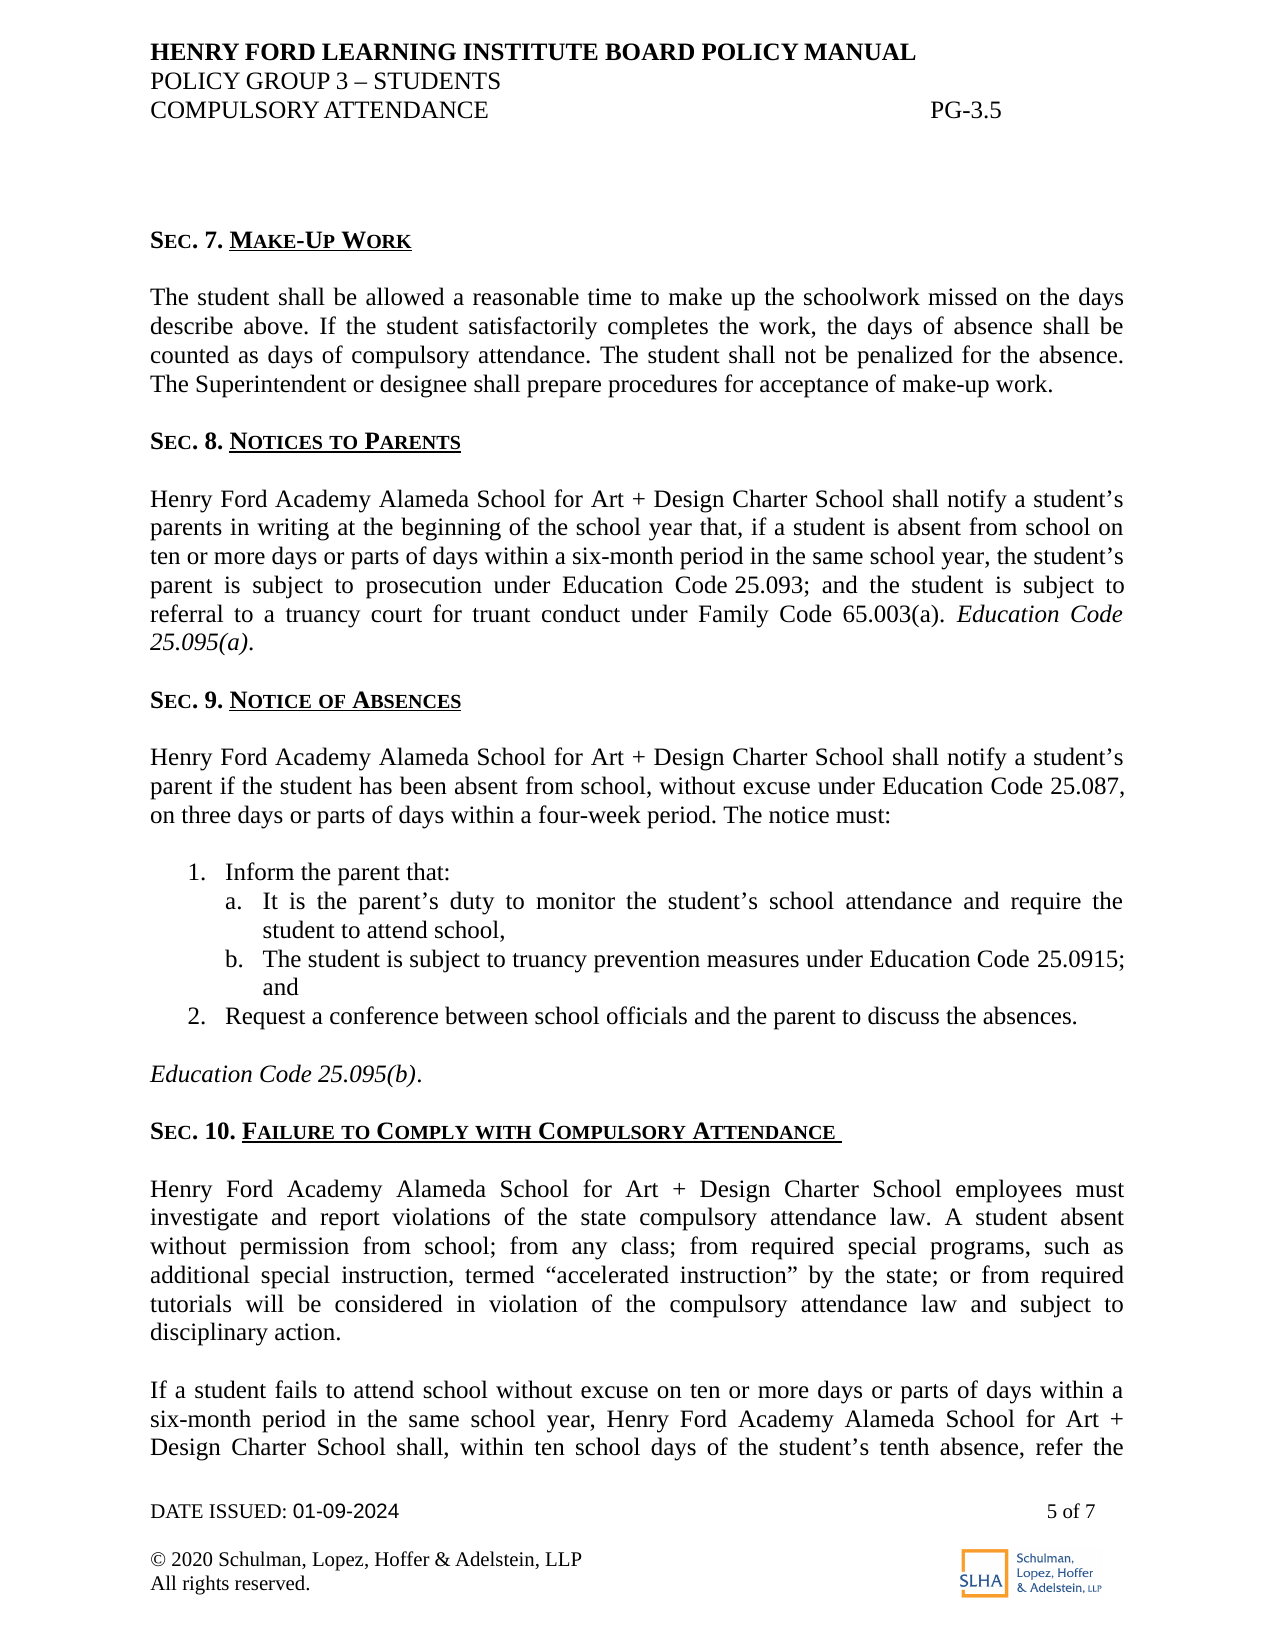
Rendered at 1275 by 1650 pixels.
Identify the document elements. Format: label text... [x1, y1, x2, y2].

list Notice of Absences [150, 685, 1125, 714]
list The student is subject to truancy prevention measures under Education Code 25.0915; and [225, 944, 1125, 1001]
picture [959, 1548, 1103, 1599]
list Inform the parent that: [187, 857, 1125, 886]
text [150, 1375, 1125, 1461]
text The student shall be allowed a reasonable time to make up the schoolwork missed on the days describe above. If the student satisfactorily completes the work, the days of absence shall be counted as days of compulsory attendance. The student shall not be penalized for the absence. The Superintendent or designee shall prepare procedures for acceptance of make-up work. [150, 282, 1125, 397]
text Henry Ford Academy Alameda School for Art + Design Charter School employees must investigate and report violations of the state compulsory attendance law. A student absent without permission from school; from any class; from required special programs, such as additional special instruction, termed “accelerated instruction” by the state; or from required tutorials will be considered in violation of the compulsory attendance law and subject to disciplinary action. [150, 1174, 1125, 1346]
text Education Code 25.095(b). [150, 1059, 1125, 1087]
list Make-Up Work [150, 225, 1125, 254]
list Notices to Parents [150, 426, 1125, 455]
text Henry Ford Academy Alameda School for Art + Design Charter School shall notify a student’s parent if the student has been absent from school, without excuse under Education Code 25.087, on three days or parts of days within a four-week period. The notice must: [150, 742, 1125, 829]
text Henry Ford Academy Alameda School for Art + Design Charter School shall notify a student’s parents in writing at the beginning of the school year that, if a student is absent from school on ten or more days or parts of days within a six-month period in the same school year, the student’s parent is subject to prosecution under Education Code 25.093; and the student is subject to referral to a truancy court for truant conduct under Family Code 65.003(a). Education Code 25.095(a). [150, 484, 1125, 656]
list It is the parent’s duty to monitor the student’s school attendance and require the student to attend school, [225, 886, 1125, 944]
list Request a conference between school officials and the parent to discuss the absences. [187, 1001, 1125, 1030]
list Failure to Comply with Compulsory Attendance [150, 1116, 1125, 1145]
